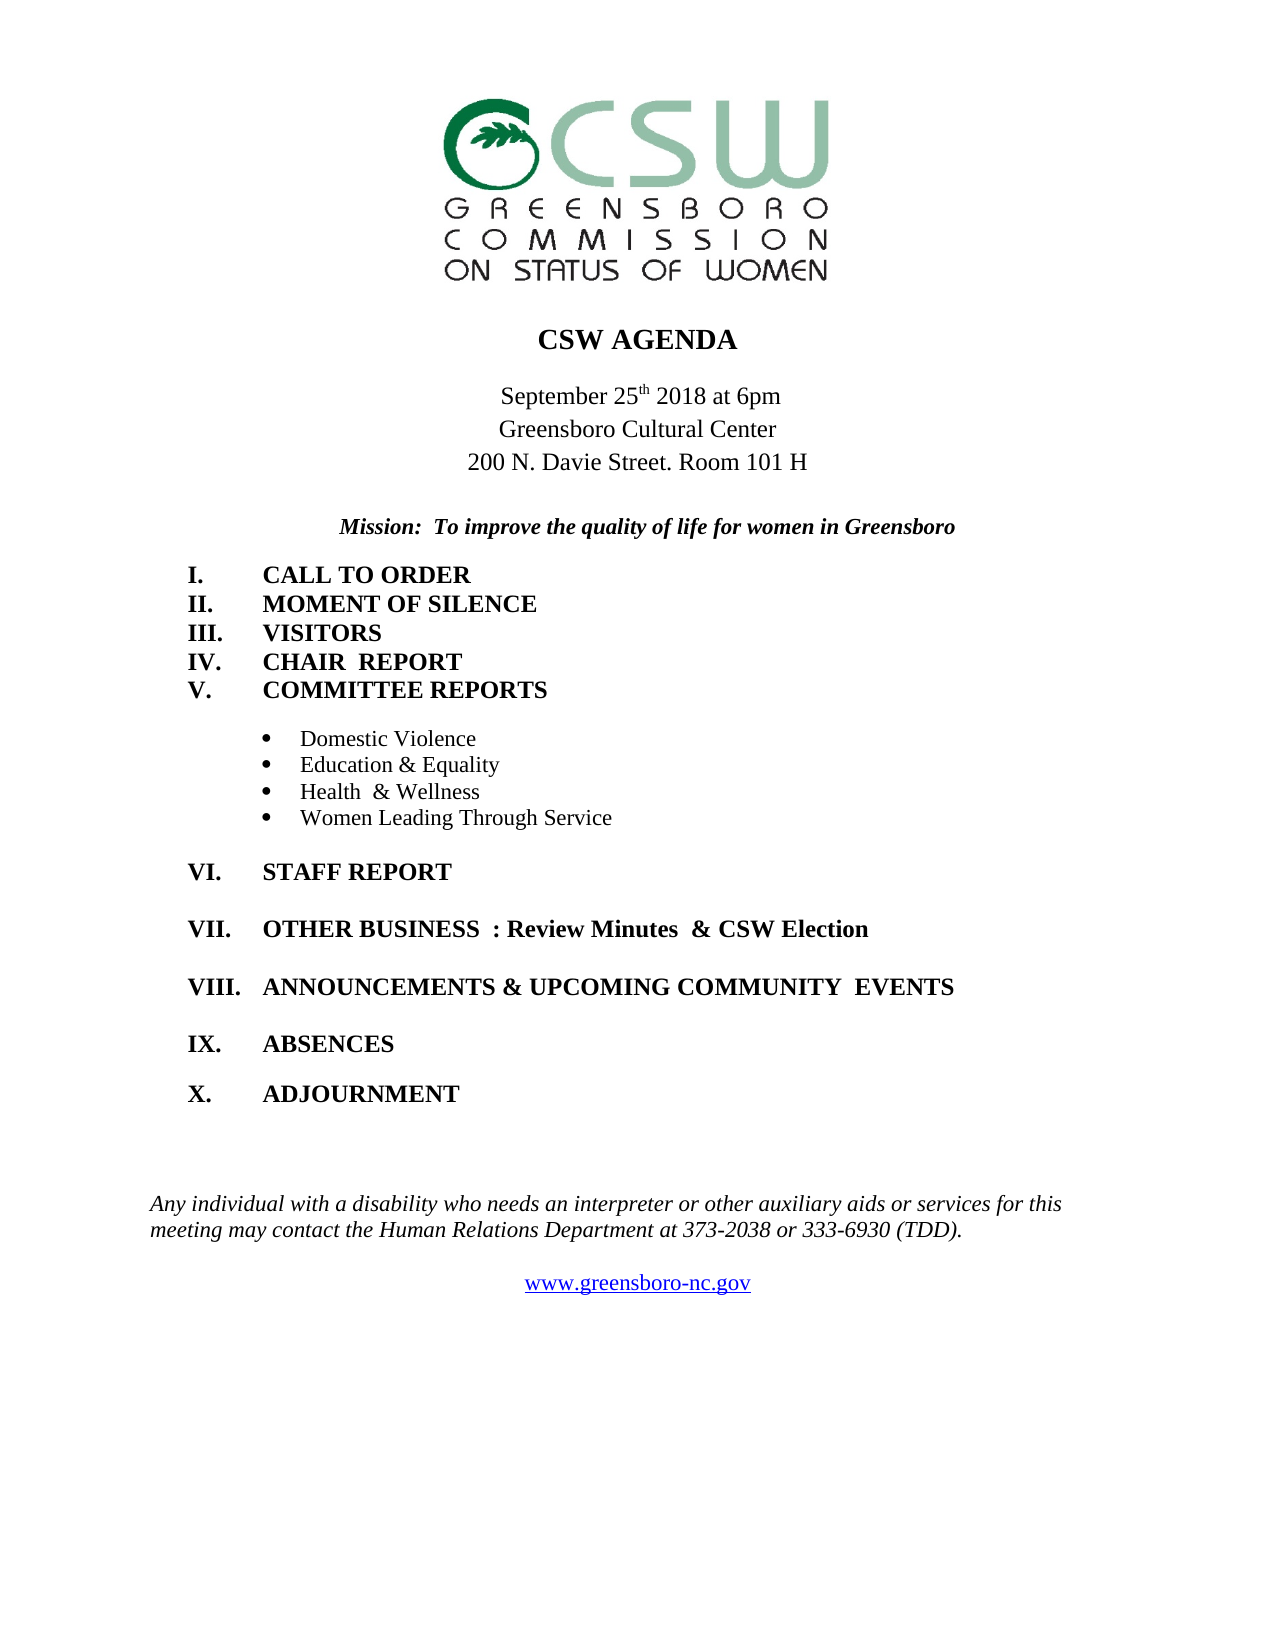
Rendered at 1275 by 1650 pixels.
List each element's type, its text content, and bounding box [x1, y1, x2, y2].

list MOMENT OF SILENCE [187, 589, 1125, 618]
text Any individual with a disability who needs an interpreter or other auxiliary aids or services for this meeting may contact the Human Relations Department at 373-2038 or 333-6930 (TDD). [150, 1190, 1125, 1243]
list STAFF REPORT [187, 857, 1125, 886]
text September 25th 2018 at 6pm [150, 381, 1125, 410]
text CSW AGENDA [150, 322, 1125, 355]
picture [427, 75, 848, 297]
text 200 N. Davie Street. Room 101 H [150, 447, 1125, 476]
list CALL TO ORDER [187, 561, 1125, 589]
list OTHER BUSINESS : Review Minutes & CSW Election [187, 914, 1125, 943]
list ADJOURNMENT [187, 1079, 1125, 1108]
text Greensboro Cultural Center [150, 414, 1125, 443]
list CHAIR REPORT [187, 647, 1125, 676]
text Mission: To improve the quality of life for women in Greensboro [150, 513, 1125, 540]
list Education & Equality [262, 751, 1125, 778]
list ANNOUNCEMENTS & UPCOMING COMMUNITY EVENTS [187, 972, 1125, 1001]
list COMMITTEE REPORTS [187, 676, 1125, 704]
text www.greensboro-nc.gov [150, 1269, 1125, 1296]
list Women Leading Through Service [262, 804, 1125, 831]
list VISITORS [187, 618, 1125, 647]
list Domestic Violence [262, 725, 1125, 751]
list Health & Wellness [262, 778, 1125, 804]
list ABSENCES [187, 1029, 1125, 1058]
